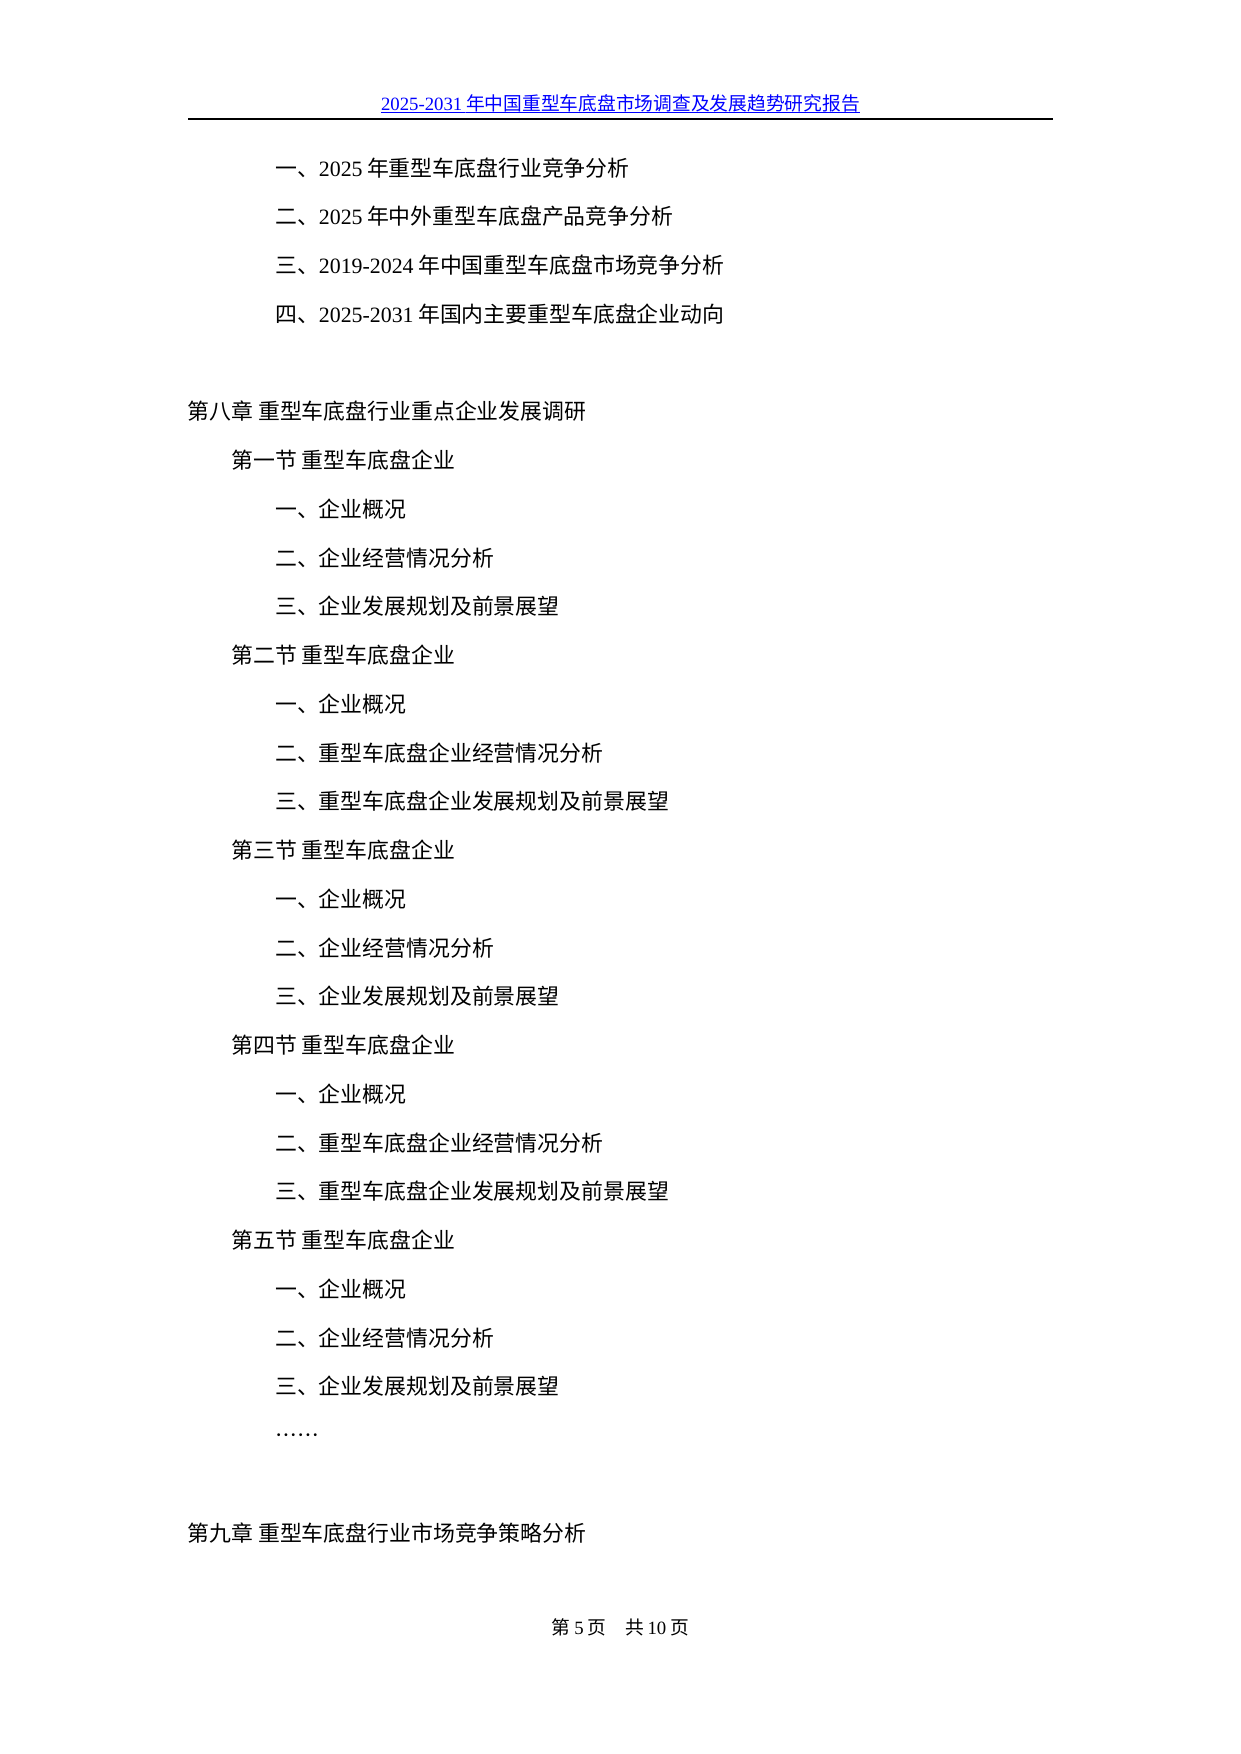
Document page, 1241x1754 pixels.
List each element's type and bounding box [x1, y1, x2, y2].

text [187, 150, 1053, 1548]
